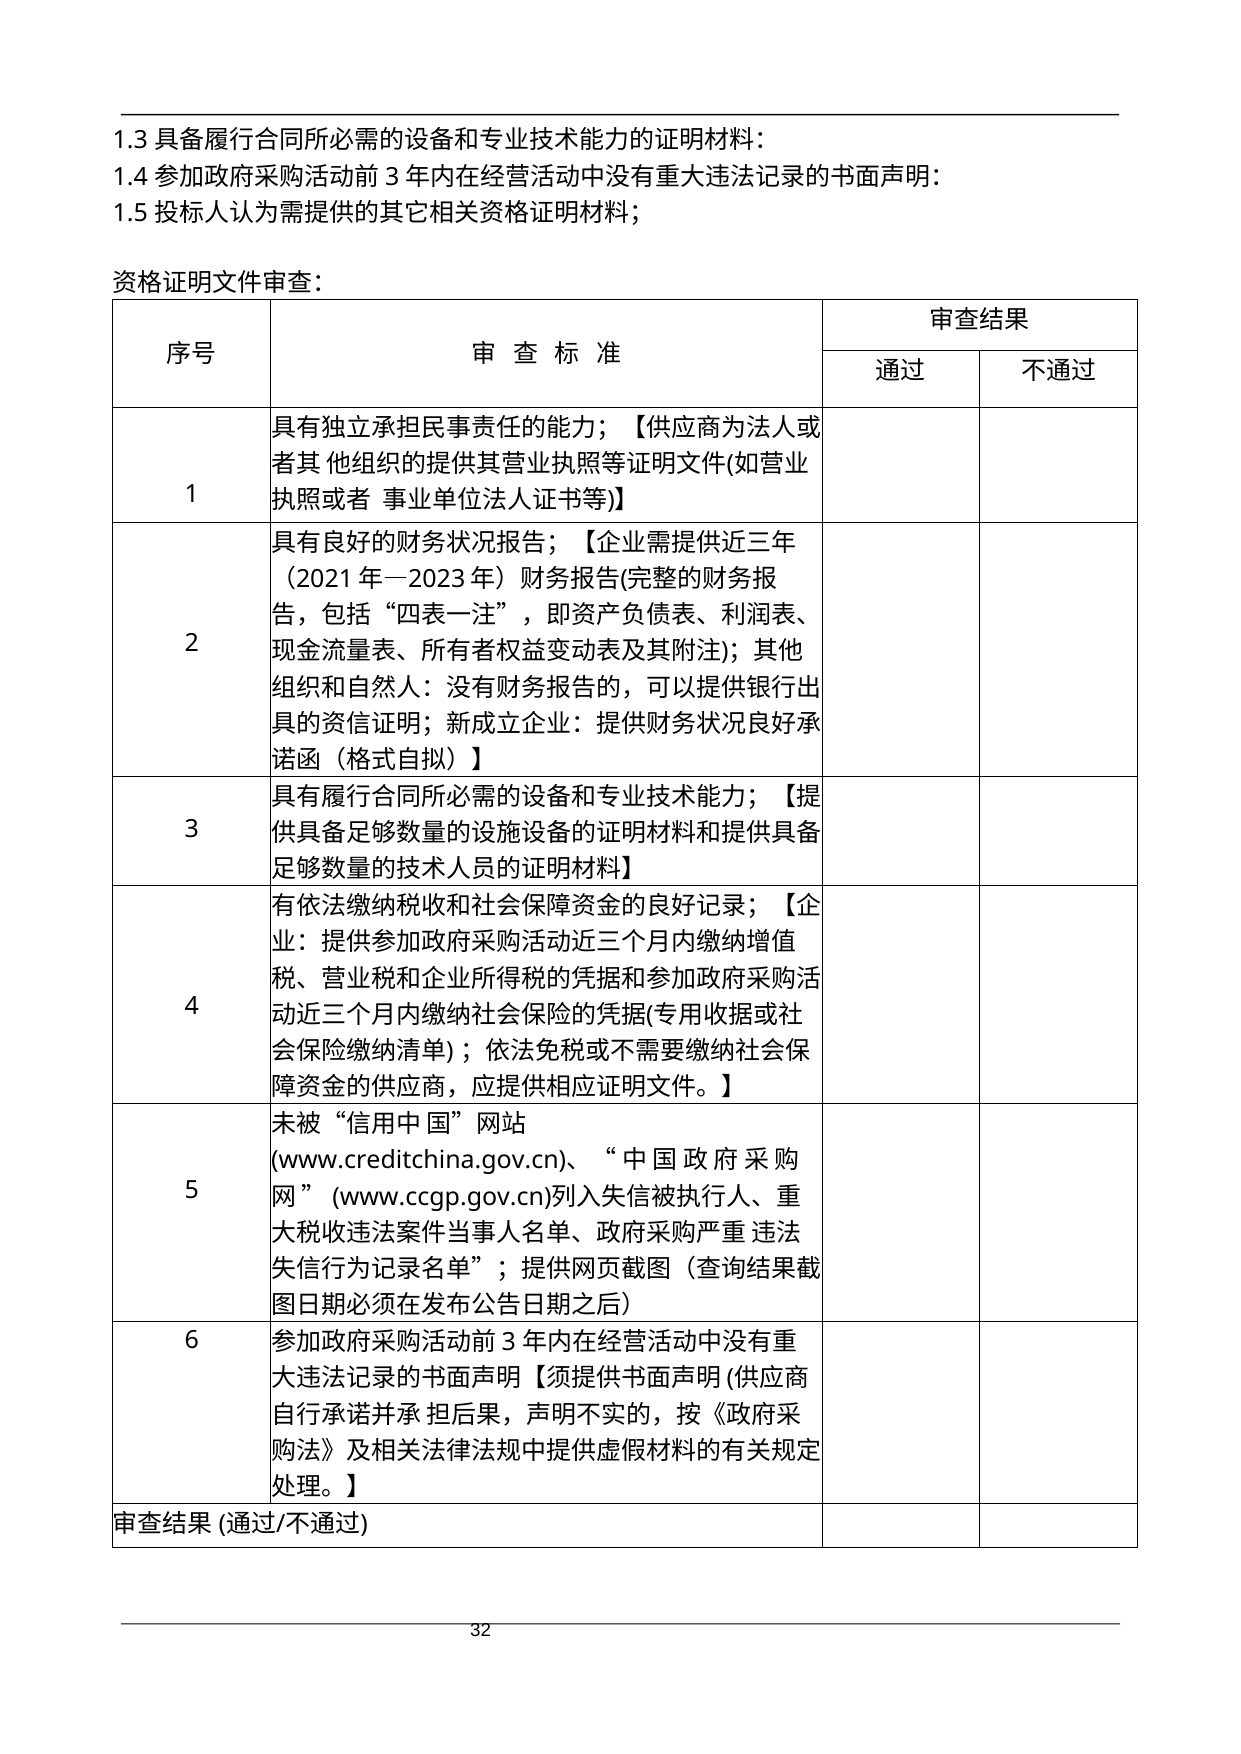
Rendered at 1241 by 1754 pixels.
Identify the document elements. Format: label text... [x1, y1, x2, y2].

table_cell 不通过 [980, 351, 1137, 407]
text 资格证明文件审查： [112, 262, 1128, 299]
table_cell [823, 777, 979, 885]
table_cell 具有良好的财务状况报告；【企业需提供近三年（2021年—2023年）财务报告(完整的财务报告，包括“四表一注”，即资产负债表、利润表、现金流量表、所有者权益变动表及其附注)；其他组织和自然人：没有财务报告的，可以提供银行出具的资信证明；新成立企业：提供财务状况良好承诺函（格式自拟）】 [271, 523, 822, 776]
table_cell [980, 1504, 1137, 1547]
table_cell [823, 1104, 979, 1321]
table_cell [823, 523, 979, 776]
table_cell [823, 1504, 979, 1547]
text 1.5 投标人认为需提供的其它相关资格证明材料； [112, 192, 1128, 228]
table_cell 参加政府采购活动前 3 年内在经营活动中没有重大违法记录的书面声明【须提供书面声明 (供应商自行承诺并承 担后果，声明不实的，按《政府采购法》及相关法律法规中提供虚假材料的有关规定处理。】 [271, 1322, 822, 1503]
table_cell [980, 1322, 1137, 1503]
table_cell 4 [113, 886, 270, 1103]
table_header 序号 [113, 300, 270, 407]
table_cell [980, 777, 1137, 885]
table_cell [980, 408, 1137, 522]
table_cell [823, 408, 979, 522]
table_cell [980, 886, 1137, 1103]
table_header 审 查 标 准 [271, 300, 822, 407]
table_cell 1 [113, 408, 270, 522]
table_header 审查结果 [823, 300, 1137, 350]
table_cell 具有独立承担民事责任的能力；【供应商为法人或者其 他组织的提供其营业执照等证明文件(如营业执照或者 事业单位法人证书等)】 [271, 408, 822, 522]
text 1.4 参加政府采购活动前 3 年内在经营活动中没有重大违法记录的书面声明： [112, 156, 1128, 192]
table_cell [980, 1104, 1137, 1321]
table_cell 6 [113, 1322, 270, 1503]
table_cell 3 [113, 777, 270, 885]
table_cell 具有履行合同所必需的设备和专业技术能力；【提供具备足够数量的设施设备的证明材料和提供具备足够数量的技术人员的证明材料】 [271, 777, 822, 885]
table_cell [823, 886, 979, 1103]
table_cell 审查结果 (通过/不通过) [113, 1504, 822, 1547]
text 1.3 具备履行合同所必需的设备和专业技术能力的证明材料： [112, 120, 1128, 156]
table_cell 5 [113, 1104, 270, 1321]
table_cell [980, 523, 1137, 776]
table_cell 2 [113, 523, 270, 776]
table_cell 有依法缴纳税收和社会保障资金的良好记录；【企业：提供参加政府采购活动近三个月内缴纳增值税、营业税和企业所得税的凭据和参加政府采购活动近三个月内缴纳社会保险的凭据(专用收据或社会保险缴纳清单) ；依法免税或不需要缴纳社会保障资金的供应商，应提供相应证明文件。】 [271, 886, 822, 1103]
table_cell 通过 [823, 351, 979, 407]
table_cell [823, 1322, 979, 1503]
table_cell 未被“信用中 国”网站 (www.creditchina.gov.cn)、“ 中 国 政 府 采 购 网 ” (www.ccgp.gov.cn)列入失信被执行人、重大税收违法案件当事人名单、政府采购严重 违法失信行为记录名单”；提供网页截图（查询结果截图日期必须在发布公告日期之后） [271, 1104, 822, 1321]
